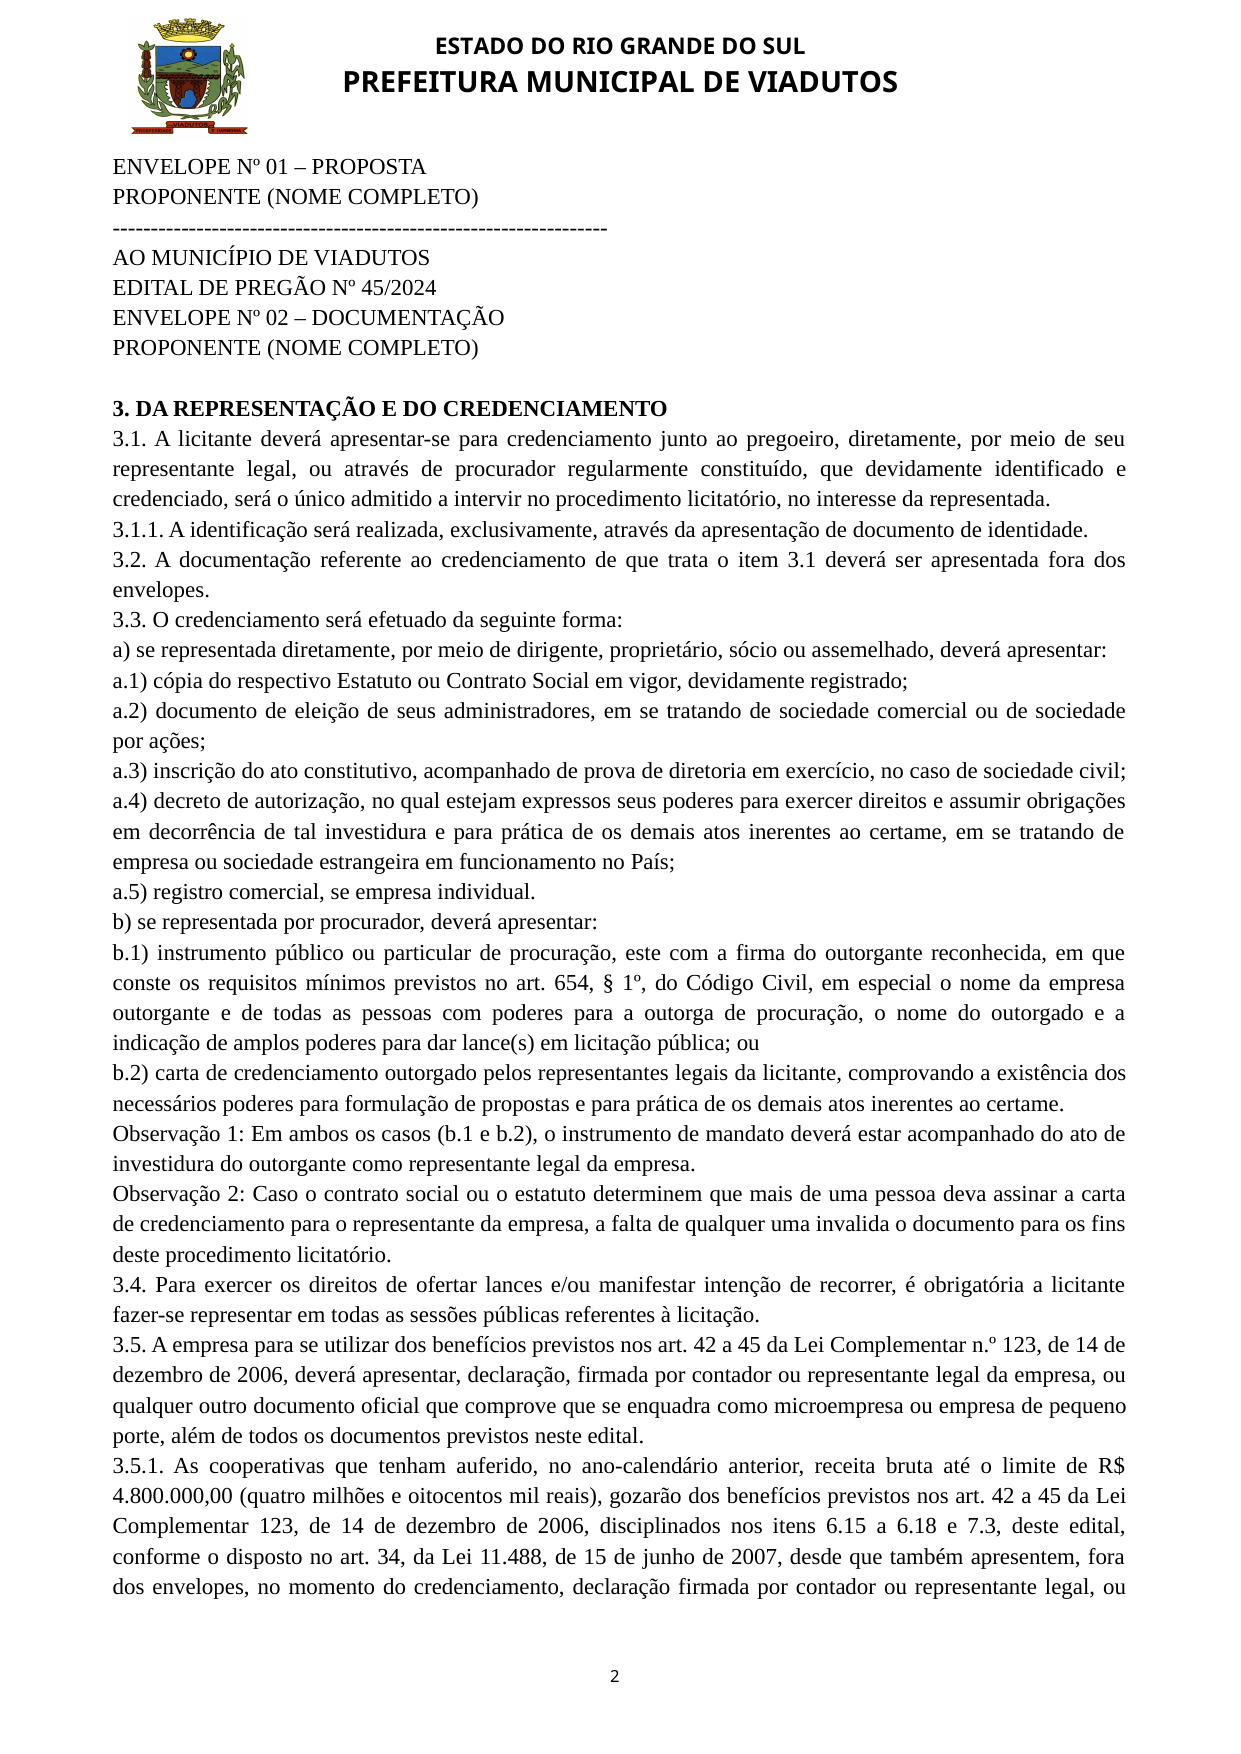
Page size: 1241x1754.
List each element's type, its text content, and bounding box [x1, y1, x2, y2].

text PROPONENTE (NOME COMPLETO) [112, 334, 1128, 361]
text b) se representada por procurador, deverá apresentar: [112, 908, 1128, 935]
text 3.5. A empresa para se utilizar dos benefícios previstos nos art. 42 a 45 da Lei Complementar n.º 123, de 14 de dezembro de 2006, deverá apresentar, declaração, firmada por contador ou representante legal da empresa, ou qualquer outro documento oficial que comprove que se enquadra como microempresa ou empresa de pequeno porte, além de todos os documentos previstos neste edital. [112, 1331, 1128, 1448]
text a.3) inscrição do ato constitutivo, acompanhado de prova de diretoria em exercício, no caso de sociedade civil; [112, 757, 1128, 784]
text a.4) decreto de autorização, no qual estejam expressos seus poderes para exercer direitos e assumir obrigações em decorrência de tal investidura e para prática de os demais atos inerentes ao certame, em se tratando de empresa ou sociedade estrangeira em funcionamento no País; [112, 788, 1128, 874]
text ----------------------------------------------------------------- [112, 214, 1128, 240]
text AO MUNICÍPIO DE VIADUTOS [112, 244, 1128, 270]
text 3.1.1. A identificação será realizada, exclusivamente, através da apresentação de documento de identidade. [112, 516, 1128, 542]
text 3. DA REPRESENTAÇÃO E DO CREDENCIAMENTO [112, 395, 1128, 421]
picture [127, 15, 253, 141]
text a.2) documento de eleição de seus administradores, em se tratando de sociedade comercial ou de sociedade por ações; [112, 697, 1128, 753]
text ENVELOPE Nº 01 – PROPOSTA [112, 153, 1128, 179]
text 3.1. A licitante deverá apresentar-se para credenciamento junto ao pregoeiro, diretamente, por meio de seu representante legal, ou através de procurador regularmente constituído, que devidamente identificado e credenciado, será o único admitido a intervir no procedimento licitatório, no interesse da representada. [112, 425, 1128, 512]
text 3.2. A documentação referente ao credenciamento de que trata o item 3.1 deverá ser apresentada fora dos envelopes. [112, 546, 1128, 602]
text Observação 1: Em ambos os casos (b.1 e b.2), o instrumento de mandato deverá estar acompanhado do ato de investidura do outorgante como representante legal da empresa. [112, 1120, 1128, 1176]
text EDITAL DE PREGÃO Nº 45/2024 [112, 274, 1128, 300]
text 3.3. O credenciamento será efetuado da seguinte forma: [112, 606, 1128, 633]
text ENVELOPE Nº 02 – DOCUMENTAÇÃO [112, 304, 1128, 331]
text a) se representada diretamente, por meio de dirigente, proprietário, sócio ou assemelhado, deverá apresentar: [112, 637, 1128, 663]
text PROPONENTE (NOME COMPLETO) [112, 183, 1128, 210]
text 3.4. Para exercer os direitos de ofertar lances e/ou manifestar intenção de recorrer, é obrigatória a licitante fazer-se representar em todas as sessões públicas referentes à licitação. [112, 1271, 1128, 1327]
text b.2) carta de credenciamento outorgado pelos representantes legais da licitante, comprovando a existência dos necessários poderes para formulação de propostas e para prática de os demais atos inerentes ao certame. [112, 1059, 1128, 1116]
text a.5) registro comercial, se empresa individual. [112, 878, 1128, 904]
text a.1) cópia do respectivo Estatuto ou Contrato Social em vigor, devidamente registrado; [112, 667, 1128, 693]
text b.1) instrumento público ou particular de procuração, este com a firma do outorgante reconhecida, em que conste os requisitos mínimos previstos no art. 654, § 1º, do Código Civil, em especial o nome da empresa outorgante e de todas as pessoas com poderes para a outorga de procuração, o nome do outorgado e a indicação de amplos poderes para dar lance(s) em licitação pública; ou [112, 939, 1128, 1056]
text Observação 2: Caso o contrato social ou o estatuto determinem que mais de uma pessoa deva assinar a carta de credenciamento para o representante da empresa, a falta de qualquer uma invalida o documento para os fins deste procedimento licitatório. [112, 1180, 1128, 1267]
